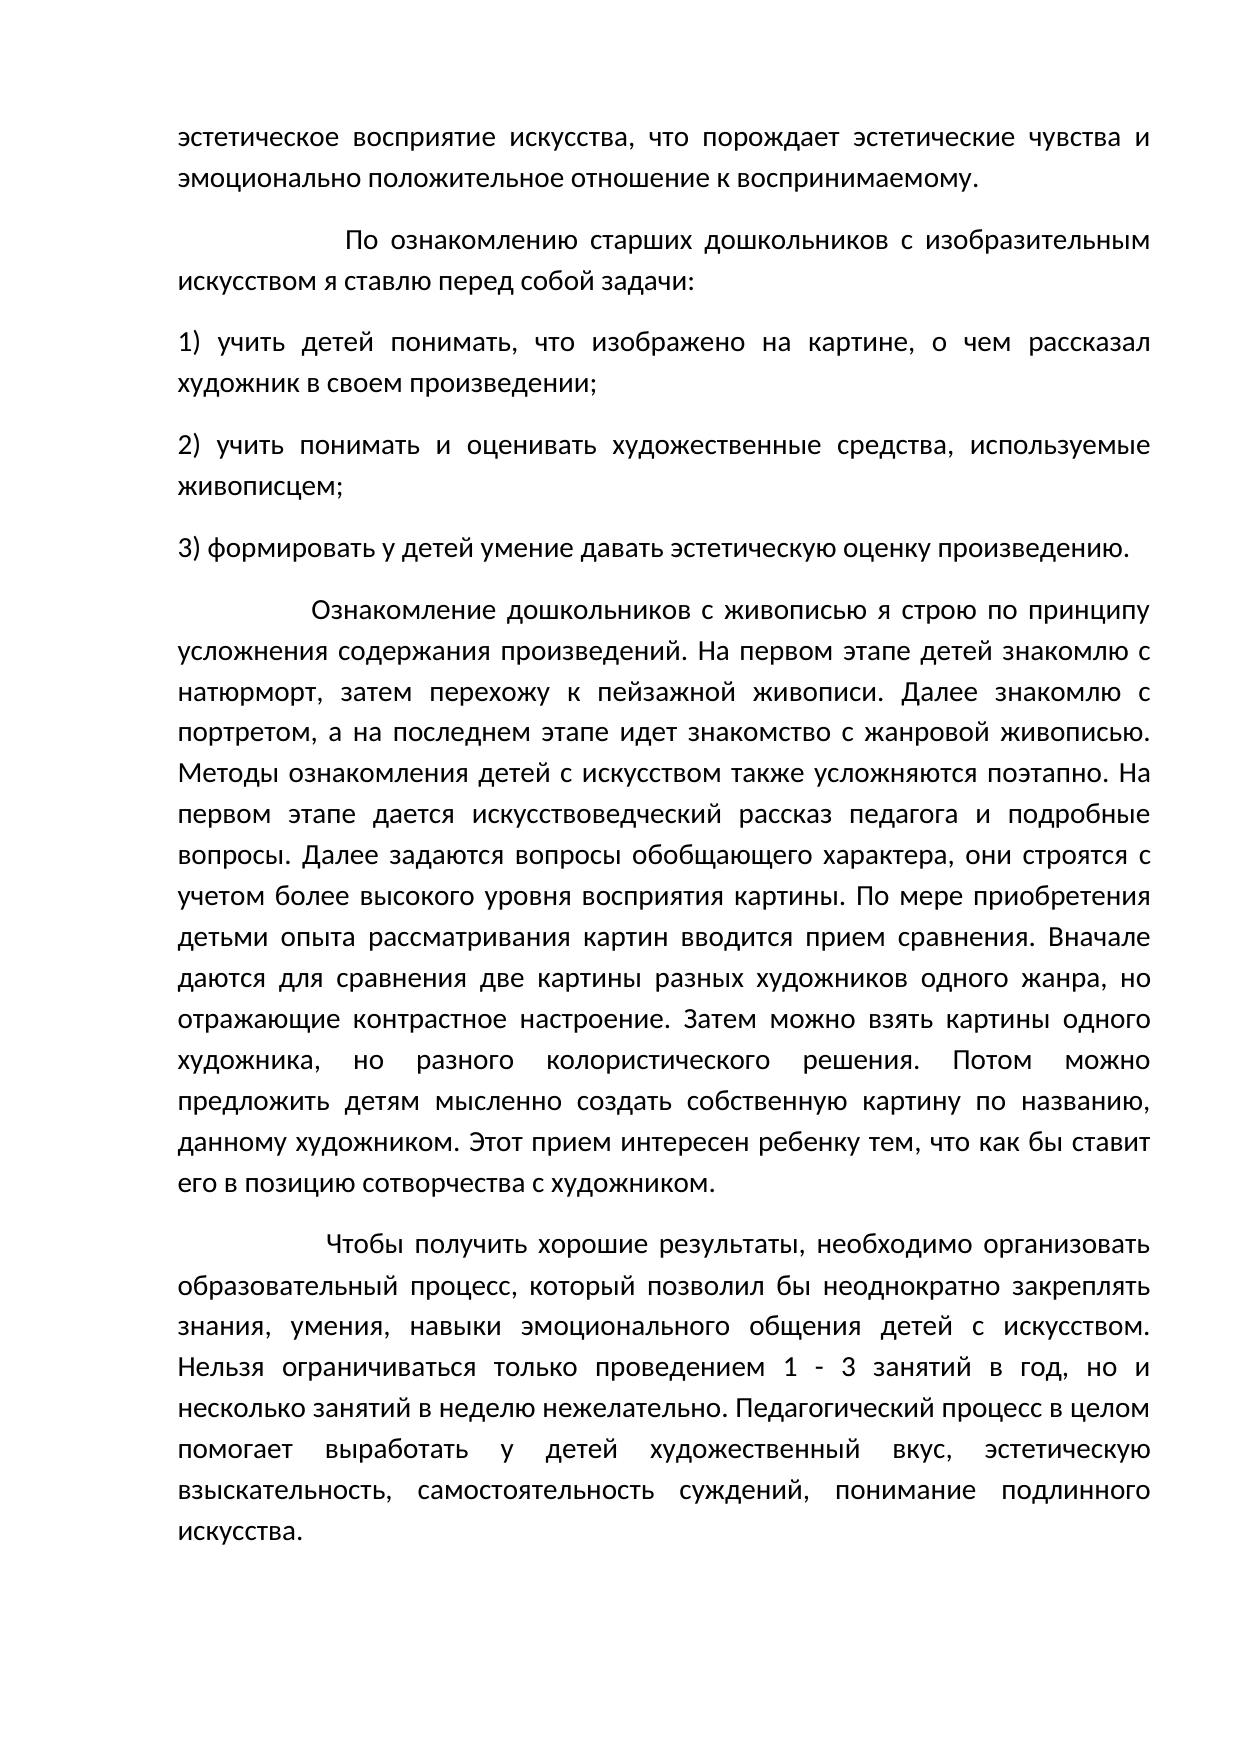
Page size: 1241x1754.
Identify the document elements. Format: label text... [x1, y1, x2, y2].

text 2) учить понимать и оценивать художественные средства, используемые живописцем; [177, 426, 1152, 503]
text По ознакомлению старших дошкольников с изобразительным искусством я ставлю перед собой задачи: [177, 221, 1152, 297]
text Ознакомление дошкольников с живописью я строю по принципу усложнения содержания произведений. На первом этапе детей знакомлю с натюрморт, затем перехожу к пейзажной живописи. Далее знакомлю с портретом, а на последнем этапе идет знакомство с жанровой живописью. Методы ознакомления детей с искусством также усложняются поэтапно. На первом этапе дается искусствоведческий рассказ педагога и подробные вопросы. Далее задаются вопросы обобщающего характера, они строятся с учетом более высокого уровня восприятия картины. По мере приобретения детьми опыта рассматривания картин вводится прием сравнения. Вначале даются для сравнения две картины разных художников одного жанра, но отражающие контрастное настроение. Затем можно взять картины одного художника, но разного колористического решения. Потом можно предложить детям мысленно создать собственную картину по названию, данному художником. Этот прием интересен ребенку тем, что как бы ставит его в позицию сотворчества с художником. [177, 591, 1152, 1199]
text 1) учить детей понимать, что изображено на картине, о чем рассказал художник в своем произведении; [177, 323, 1152, 400]
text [177, 118, 1152, 195]
text 3) формировать у детей умение давать эстетическую оценку произведению. [177, 529, 1152, 564]
text Чтобы получить хорошие результаты, необходимо организовать образовательный процесс, который позволил бы неоднократно закреплять знания, умения, навыки эмоционального общения детей с искусством. Нельзя ограничиваться только проведением 1 - 3 занятий в год, но и несколько занятий в неделю нежелательно. Педагогический процесс в целом помогает выработать у детей художественный вкус, эстетическую взыскательность, самостоятельность суждений, понимание подлинного искусства. [177, 1226, 1152, 1548]
